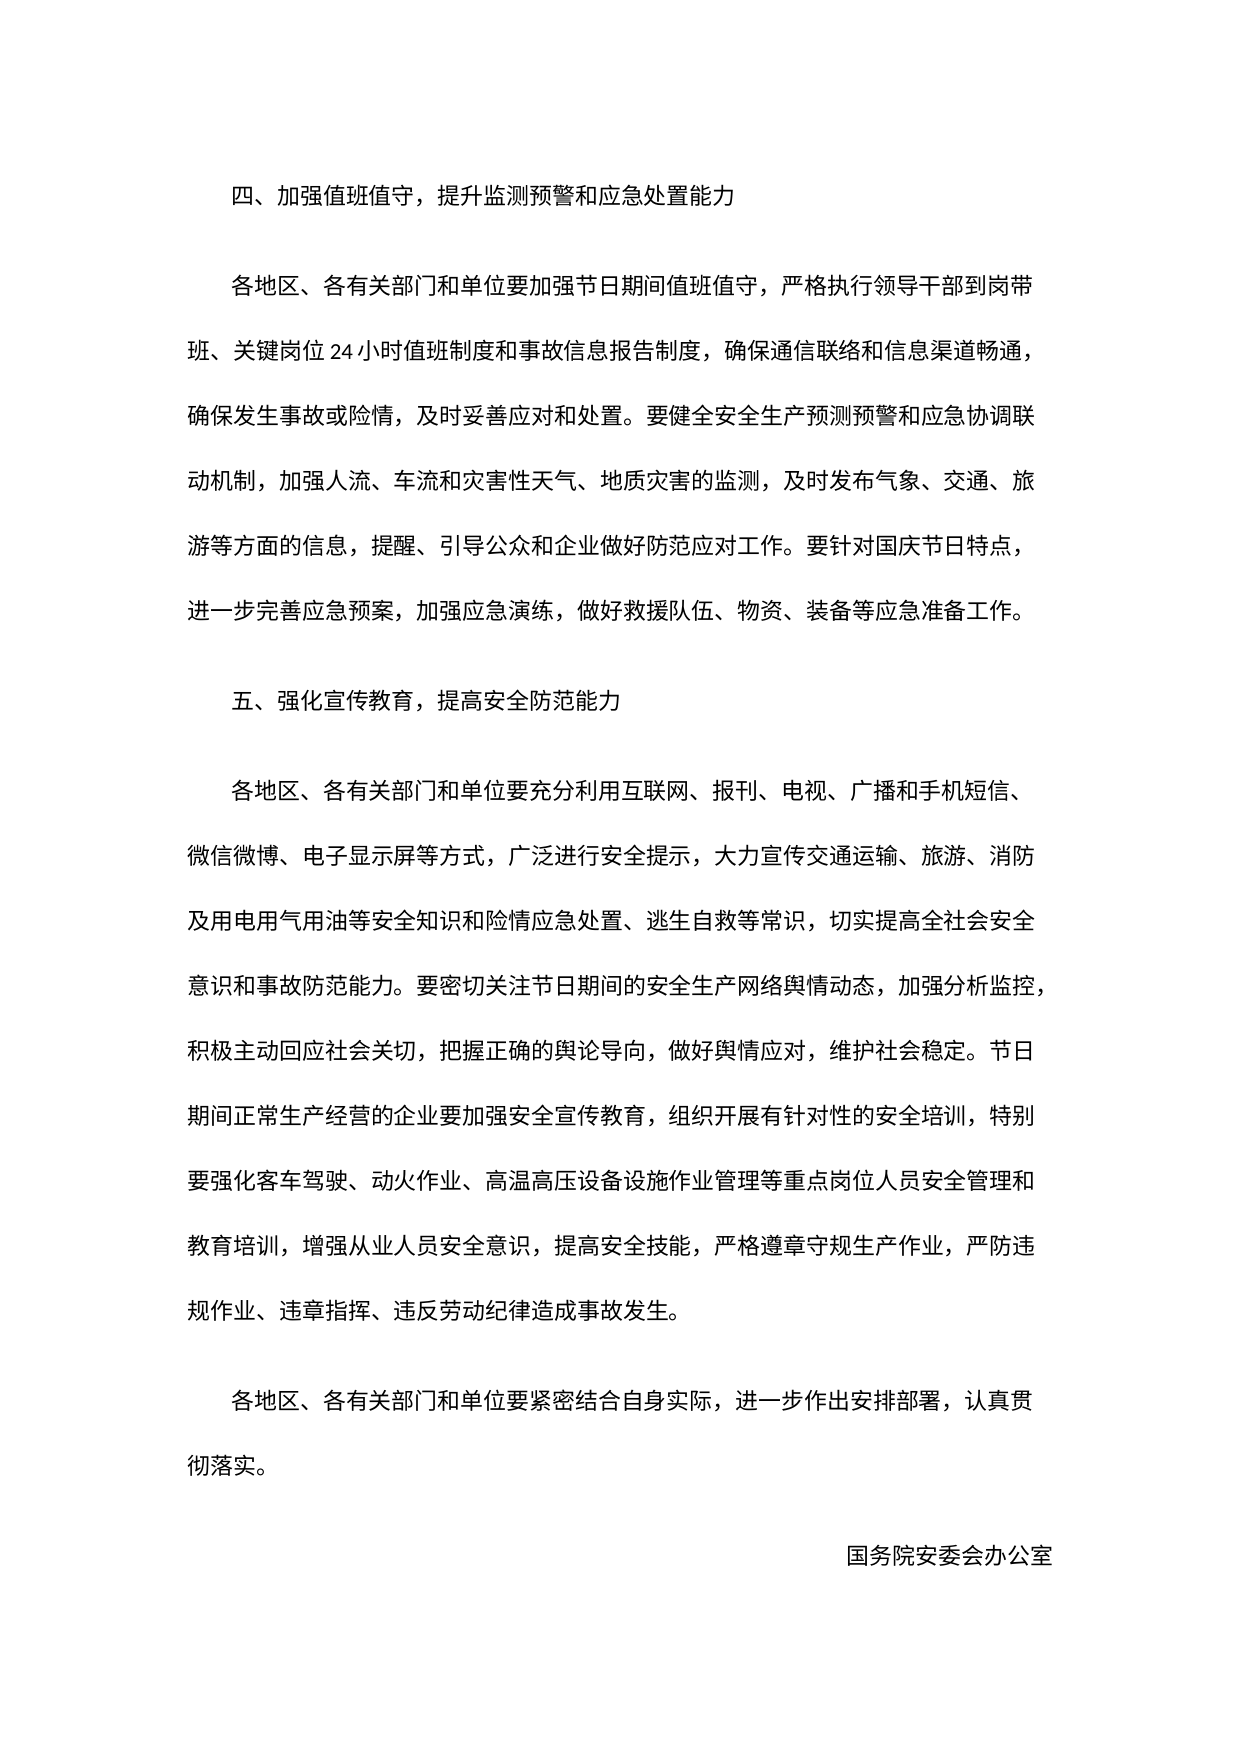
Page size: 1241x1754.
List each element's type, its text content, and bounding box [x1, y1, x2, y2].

text 各地区、各有关部门和单位要加强节日期间值班值守，严格执行领导干部到岗带班、关键岗位24小时值班制度和事故信息报告制度，确保通信联络和信息渠道畅通，确保发生事故或险情，及时妥善应对和处置。要健全安全生产预测预警和应急协调联动机制，加强人流、车流和灾害性天气、地质灾害的监测，及时发布气象、交通、旅游等方面的信息，提醒、引导公众和企业做好防范应对工作。要针对国庆节日特点，进一步完善应急预案，加强应急演练，做好救援队伍、物资、装备等应急准备工作。 [187, 252, 1053, 642]
text 四、加强值班值守，提升监测预警和应急处置能力 [187, 162, 1053, 227]
text 各地区、各有关部门和单位要充分利用互联网、报刊、电视、广播和手机短信、微信微博、电子显示屏等方式，广泛进行安全提示，大力宣传交通运输、旅游、消防及用电用气用油等安全知识和险情应急处置、逃生自救等常识，切实提高全社会安全意识和事故防范能力。要密切关注节日期间的安全生产网络舆情动态，加强分析监控，积极主动回应社会关切，把握正确的舆论导向，做好舆情应对，维护社会稳定。节日期间正常生产经营的企业要加强安全宣传教育，组织开展有针对性的安全培训，特别要强化客车驾驶、动火作业、高温高压设备设施作业管理等重点岗位人员安全管理和教育培训，增强从业人员安全意识，提高安全技能，严格遵章守规生产作业，严防违规作业、违章指挥、违反劳动纪律造成事故发生。 [187, 757, 1053, 1342]
text 各地区、各有关部门和单位要紧密结合自身实际，进一步作出安排部署，认真贯彻落实。 [187, 1367, 1053, 1497]
text 国务院安委会办公室 [187, 1522, 1053, 1587]
text 五、强化宣传教育，提高安全防范能力 [187, 667, 1053, 732]
